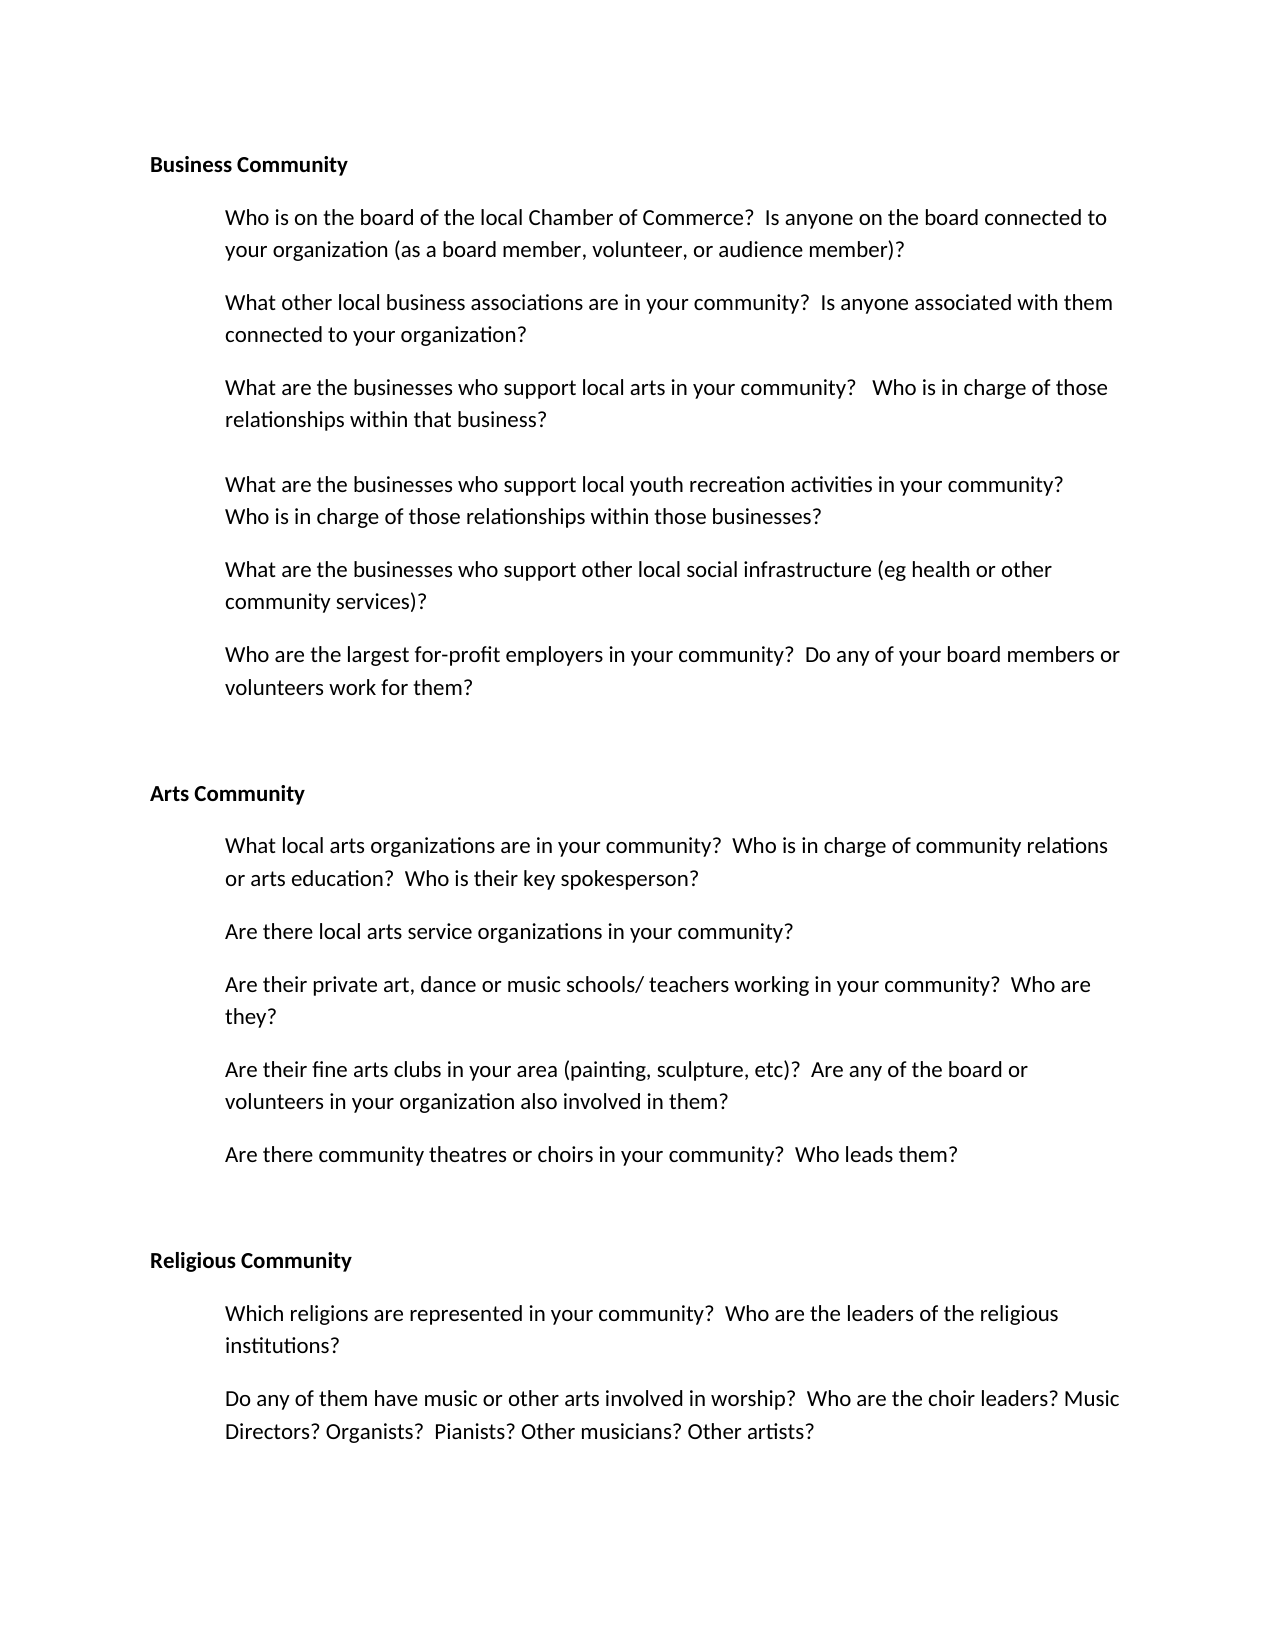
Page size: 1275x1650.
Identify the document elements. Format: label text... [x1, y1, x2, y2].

text Who is on the board of the local Chamber of Commerce? Is anyone on the board connected to your organization (as a board member, volunteer, or audience member)? [225, 203, 1125, 263]
text Who are the largest for-profit employers in your community? Do any of your board members or volunteers work for them? [225, 640, 1125, 701]
text Do any of them have music or other arts involved in worship? Who are the choir leaders? Music Directors? Organists? Pianists? Other musicians? Other artists? [225, 1384, 1125, 1445]
text What are the businesses who support local arts in your community? Who is in charge of those relationships within that business? What are the businesses who support local youth recreation activities in your community? Who is in charge of those relationships within those businesses? [225, 373, 1125, 530]
text What are the businesses who support other local social infrastructure (eg health or other community services)? [225, 555, 1125, 615]
text What other local business associations are in your community? Is anyone associated with them connected to your organization? [225, 288, 1125, 348]
text Are there local arts service organizations in your community? [225, 917, 1125, 945]
text Religious Community [150, 1246, 1125, 1274]
text What local arts organizations are in your community? Who is in charge of community relations or arts education? Who is their key spokesperson? [225, 832, 1125, 892]
text Are there community theatres or choirs in your community? Who leads them? [225, 1140, 1125, 1168]
text Are their private art, dance or music schools/ teachers working in your community? Who are they? [225, 970, 1125, 1030]
text Arts Community [150, 779, 1125, 807]
text Business Community [150, 150, 1125, 178]
text Are their fine arts clubs in your area (painting, sculpture, etc)? Are any of the board or volunteers in your organization also involved in them? [225, 1055, 1125, 1115]
text Which religions are represented in your community? Who are the leaders of the religious institutions? [225, 1299, 1125, 1359]
